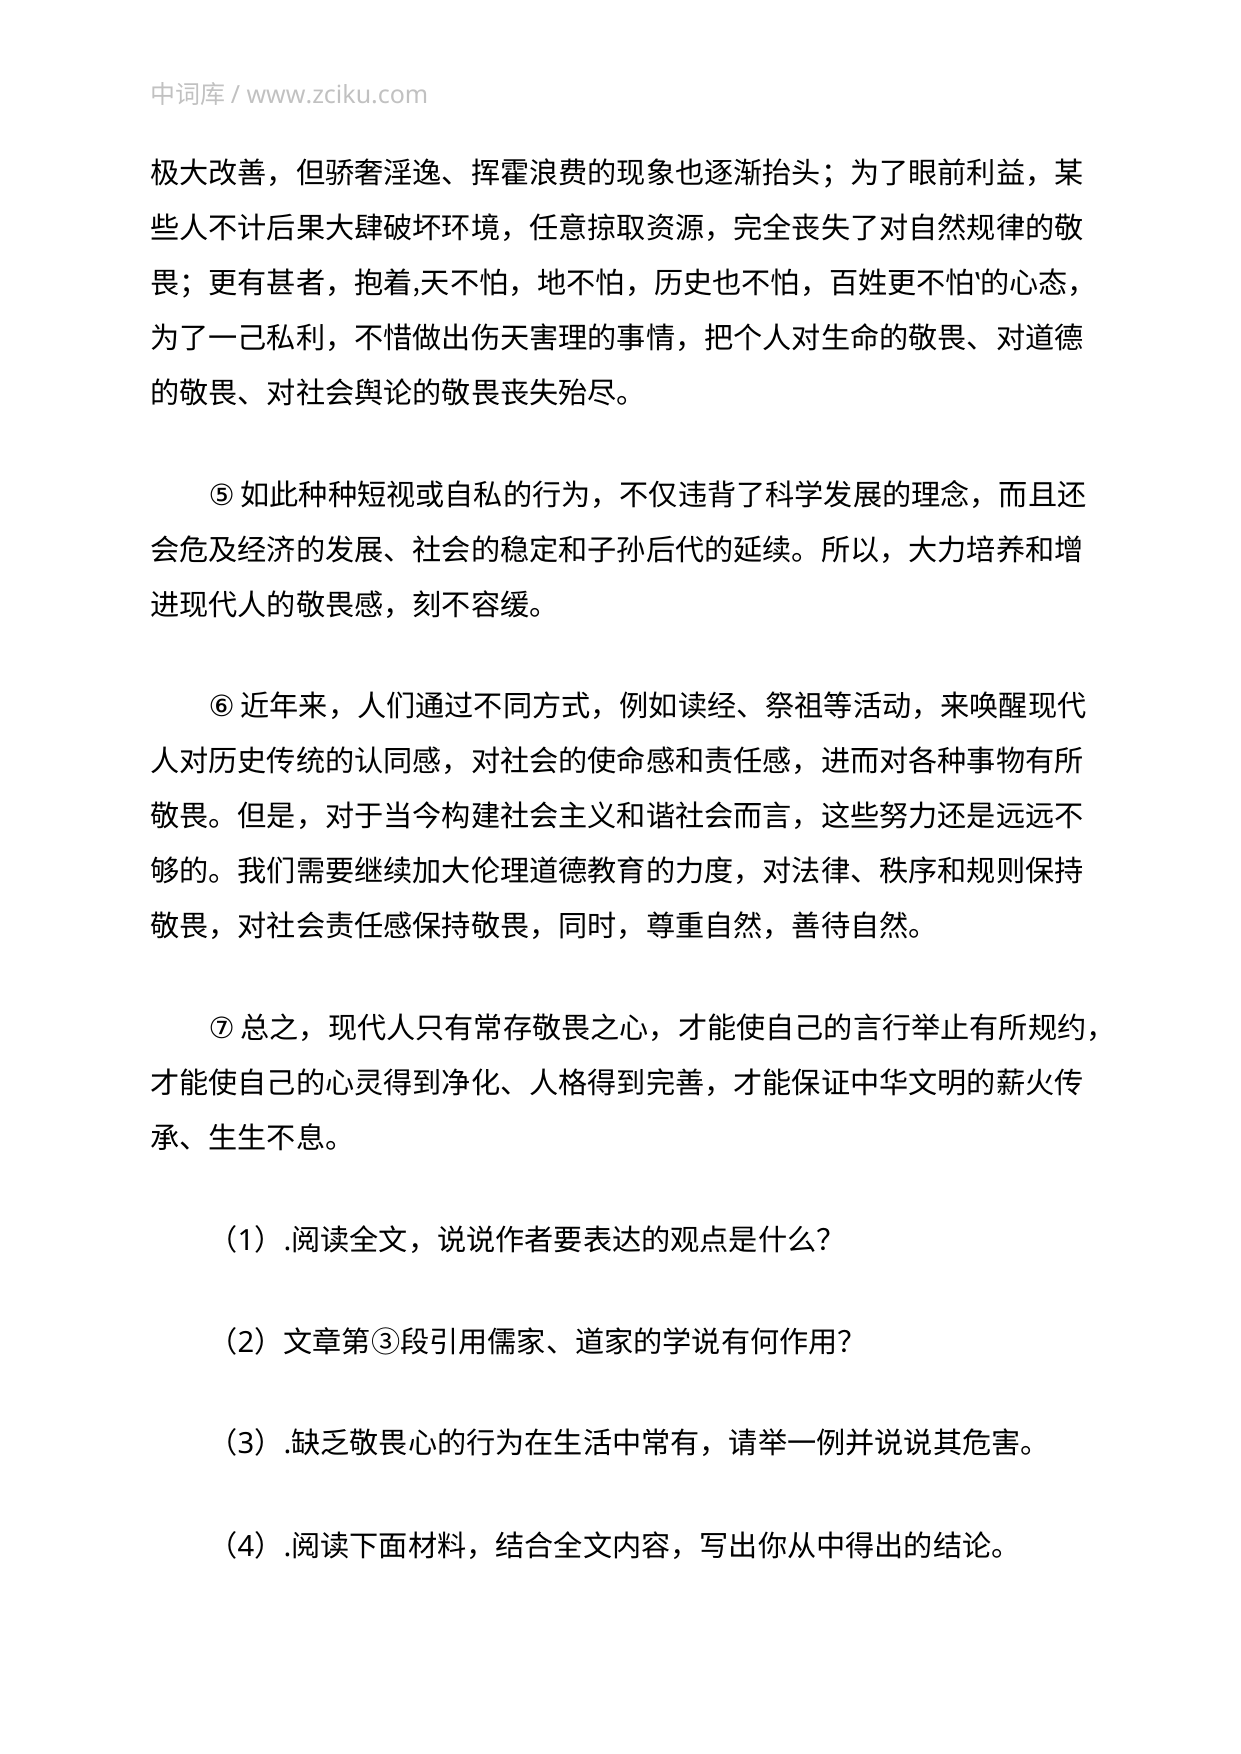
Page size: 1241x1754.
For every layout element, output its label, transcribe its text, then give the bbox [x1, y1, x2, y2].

text ⑦总之，现代人只有常存敬畏之心，才能使自己的言行举止有所规约，才能使自己的心灵得到净化、人格得到完善，才能保证中华文明的薪火传承、生生不息。 [150, 1004, 1090, 1157]
text ⑥近年来，人们通过不同方式，例如读经、祭祖等活动，来唤醒现代人对历史传统的认同感，对社会的使命感和责任感，进而对各种事物有所敬畏。但是，对于当今构建社会主义和谐社会而言，这些努力还是远远不够的。我们需要继续加大伦理道德教育的力度，对法律、秩序和规则保持敬畏，对社会责任感保持敬畏，同时，尊重自然，善待自然。 [150, 683, 1090, 945]
text ⑤如此种种短视或自私的行为，不仅违背了科学发展的理念，而且还会危及经济的发展、社会的稳定和子孙后代的延续。所以，大力培养和增进现代人的敬畏感，刻不容缓。 [150, 471, 1090, 623]
text （2）文章第③段引用儒家、道家的学说有何作用？ [150, 1318, 1090, 1361]
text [150, 150, 1090, 412]
text （3）.缺乏敬畏心的行为在生活中常有，请举一例并说说其危害。 [150, 1420, 1090, 1462]
text （1）.阅读全文，说说作者要表达的观点是什么？ [150, 1216, 1090, 1258]
text （4）.阅读下面材料，结合全文内容，写出你从中得出的结论。 [150, 1522, 1090, 1564]
